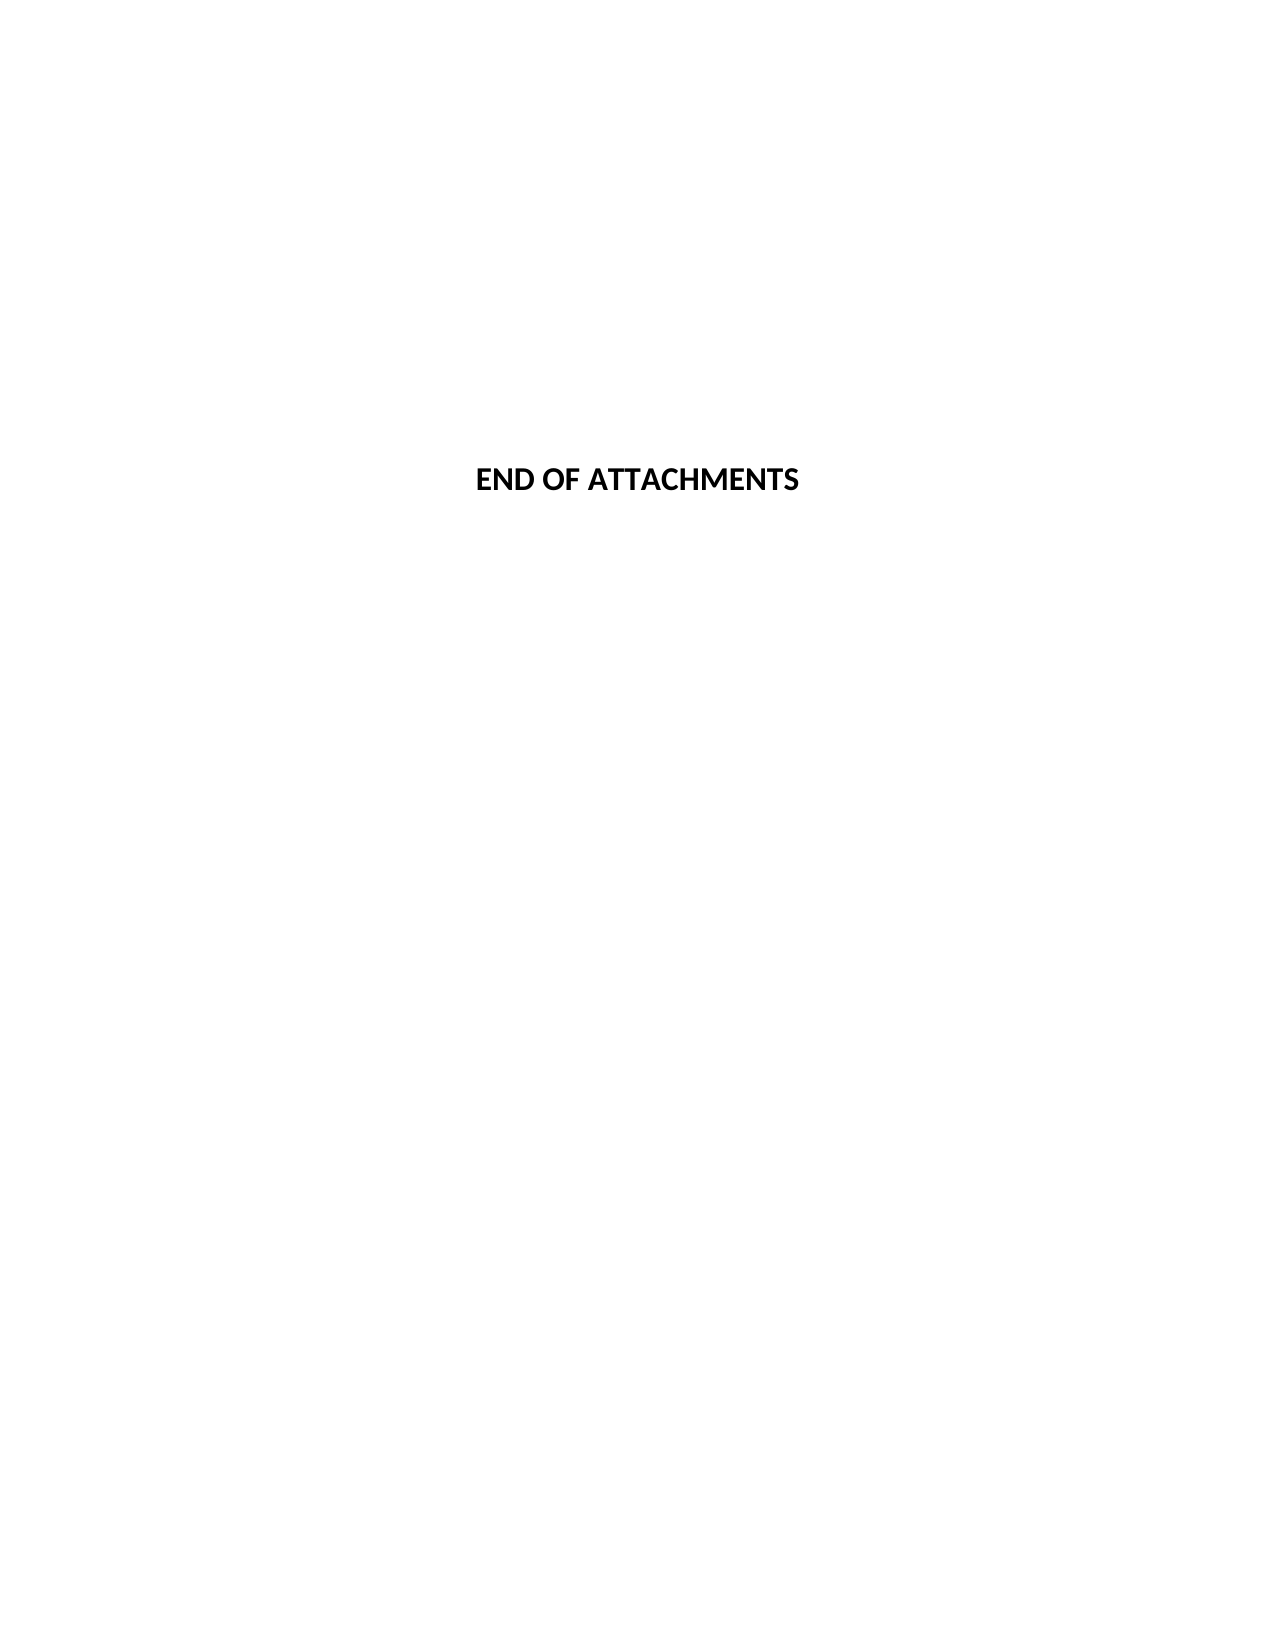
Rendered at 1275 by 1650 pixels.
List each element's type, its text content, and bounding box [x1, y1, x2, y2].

text END OF ATTACHMENTS [150, 458, 1125, 499]
